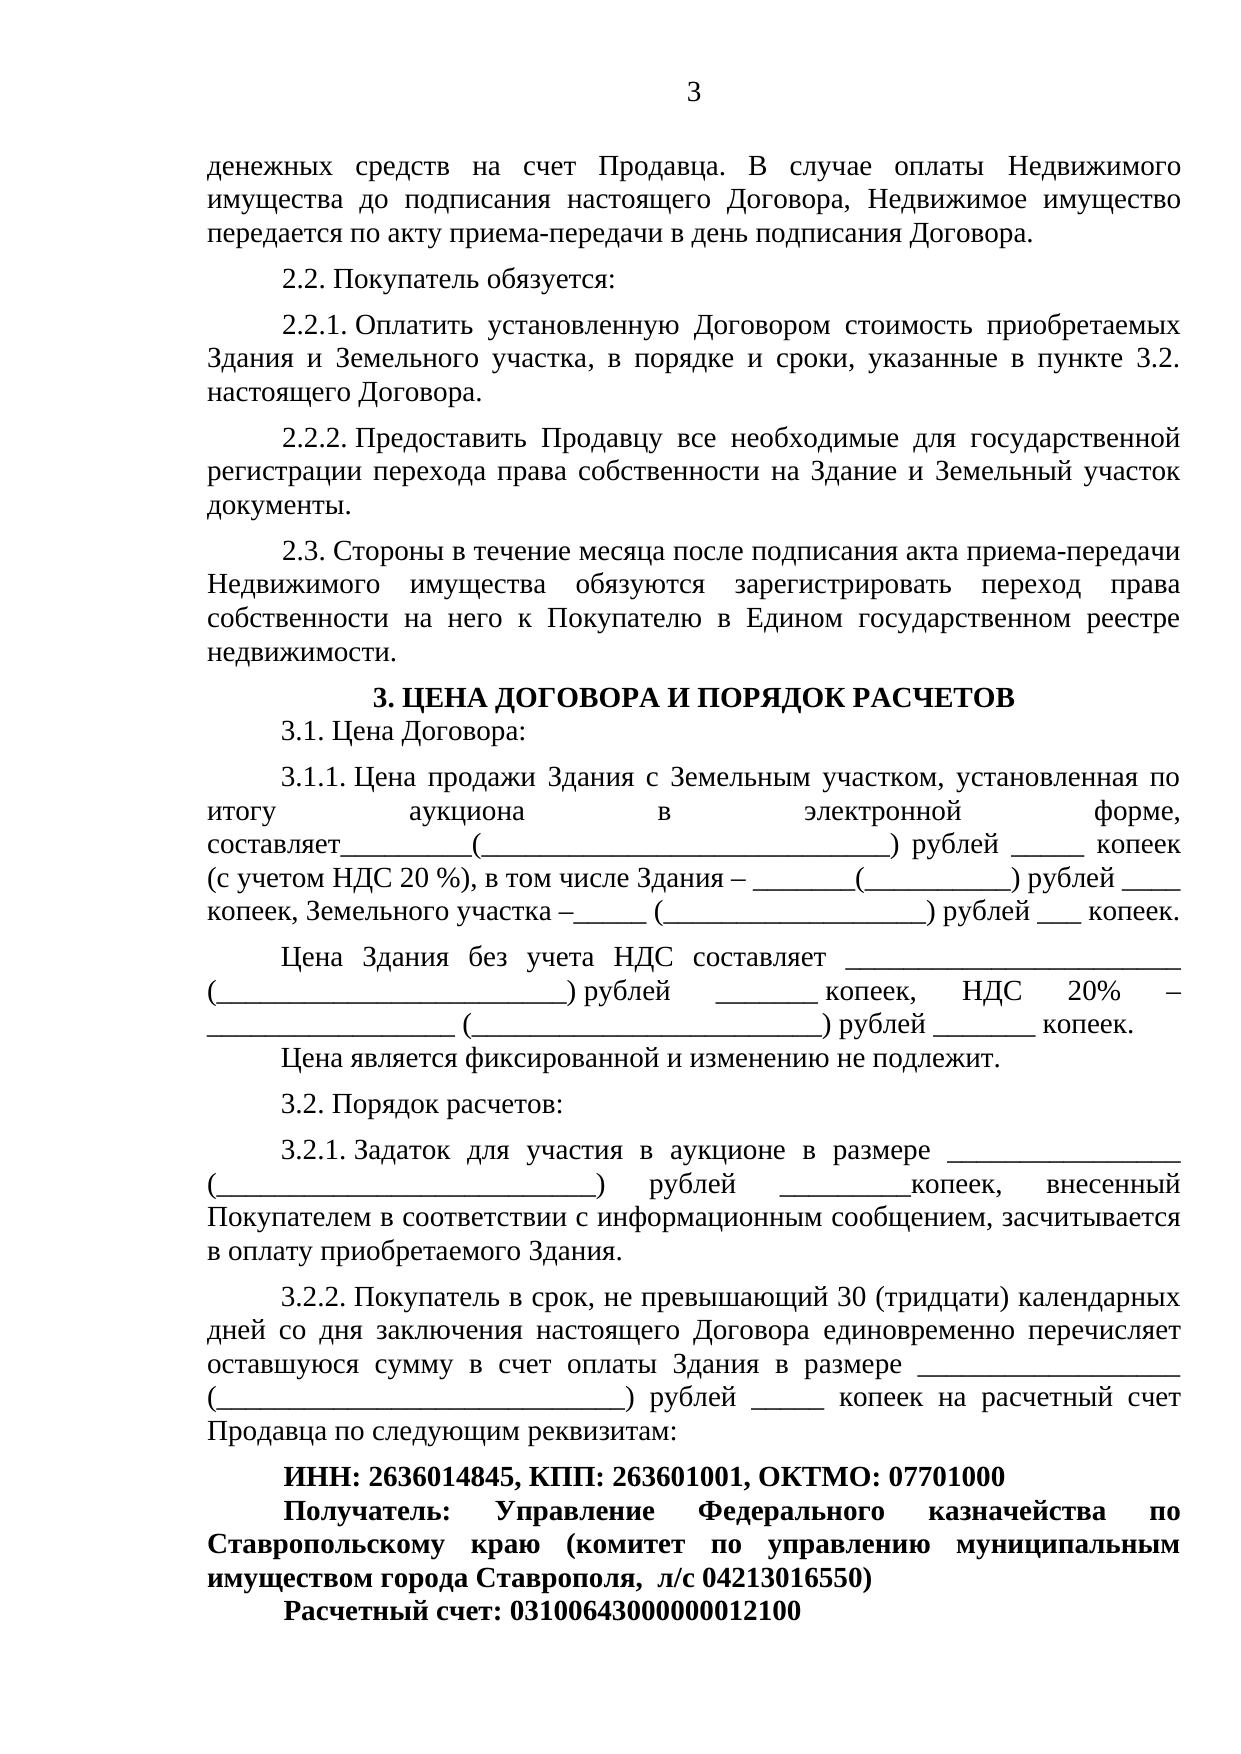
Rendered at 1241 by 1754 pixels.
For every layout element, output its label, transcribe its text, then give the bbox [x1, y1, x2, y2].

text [207, 148, 1181, 248]
text 3.2.1. Задаток для участия в аукционе в размере ________________ (__________________________) рублей _________копеек, внесенный Покупателем в соответствии с информационным сообщением, засчитывается в оплату приобретаемого Здания. [207, 1132, 1181, 1266]
text 2.3. Стороны в течение месяца после подписания акта приема-передачи Недвижимого имущества обязуются зарегистрировать переход права собственности на него к Покупателю в Едином государственном реестре недвижимости. [207, 533, 1181, 667]
text Цена является фиксированной и изменению не подлежит. [207, 1040, 1181, 1074]
text 3.1. Цена Договора: [207, 713, 1181, 747]
text ИНН: 2636014845, КПП: 263601001, ОКТМО: 07701000 [207, 1459, 1181, 1493]
text 3. ЦЕНА ДОГОВОРА И ПОРЯДОК РАСЧЕТОВ [207, 680, 1181, 713]
text 2.2.2. Предоставить Продавцу все необходимые для государственной регистрации перехода права собственности на Здание и Земельный участок документы. [207, 420, 1181, 521]
text 3.2.2. Покупатель в срок, не превышающий 30 (тридцати) календарных дней со дня заключения настоящего Договора единовременно перечисляет оставшуюся сумму в счет оплаты Здания в размере __________________ (____________________________) рублей _____ копеек на расчетный счет Продавца по следующим реквизитам: [207, 1279, 1181, 1447]
text Расчетный счет: 03100643000000012100 [207, 1593, 1181, 1627]
text 3.1.1. Цена продажи Здания с Земельным участком, установленная по итогу аукциона в электронной форме, составляет_________(____________________________) рублей _____ копеек (с учетом НДС 20 %), в том числе Здания – _______(__________) рублей ____ копеек, Земельного участка –_____ (__________________) рублей ___ копеек. [207, 759, 1181, 927]
text Цена Здания без учета НДС составляет _______________________ (________________________) рублей _______ копеек, НДС 20% – _________________ (________________________) рублей _______ копеек. [207, 939, 1181, 1040]
text 3.2. Порядок расчетов: [207, 1086, 1181, 1120]
text Получатель: Управление Федерального казначейства по Ставропольскому краю (комитет по управлению муниципальным имуществом города Ставрополя, л/с 04213016550) [207, 1493, 1181, 1593]
text 2.2. Покупатель обязуется: [207, 261, 1181, 294]
text 2.2.1. Оплатить установленную Договором стоимость приобретаемых Здания и Земельного участка, в порядке и сроки, указанные в пункте 3.2. настоящего Договора. [207, 307, 1181, 407]
